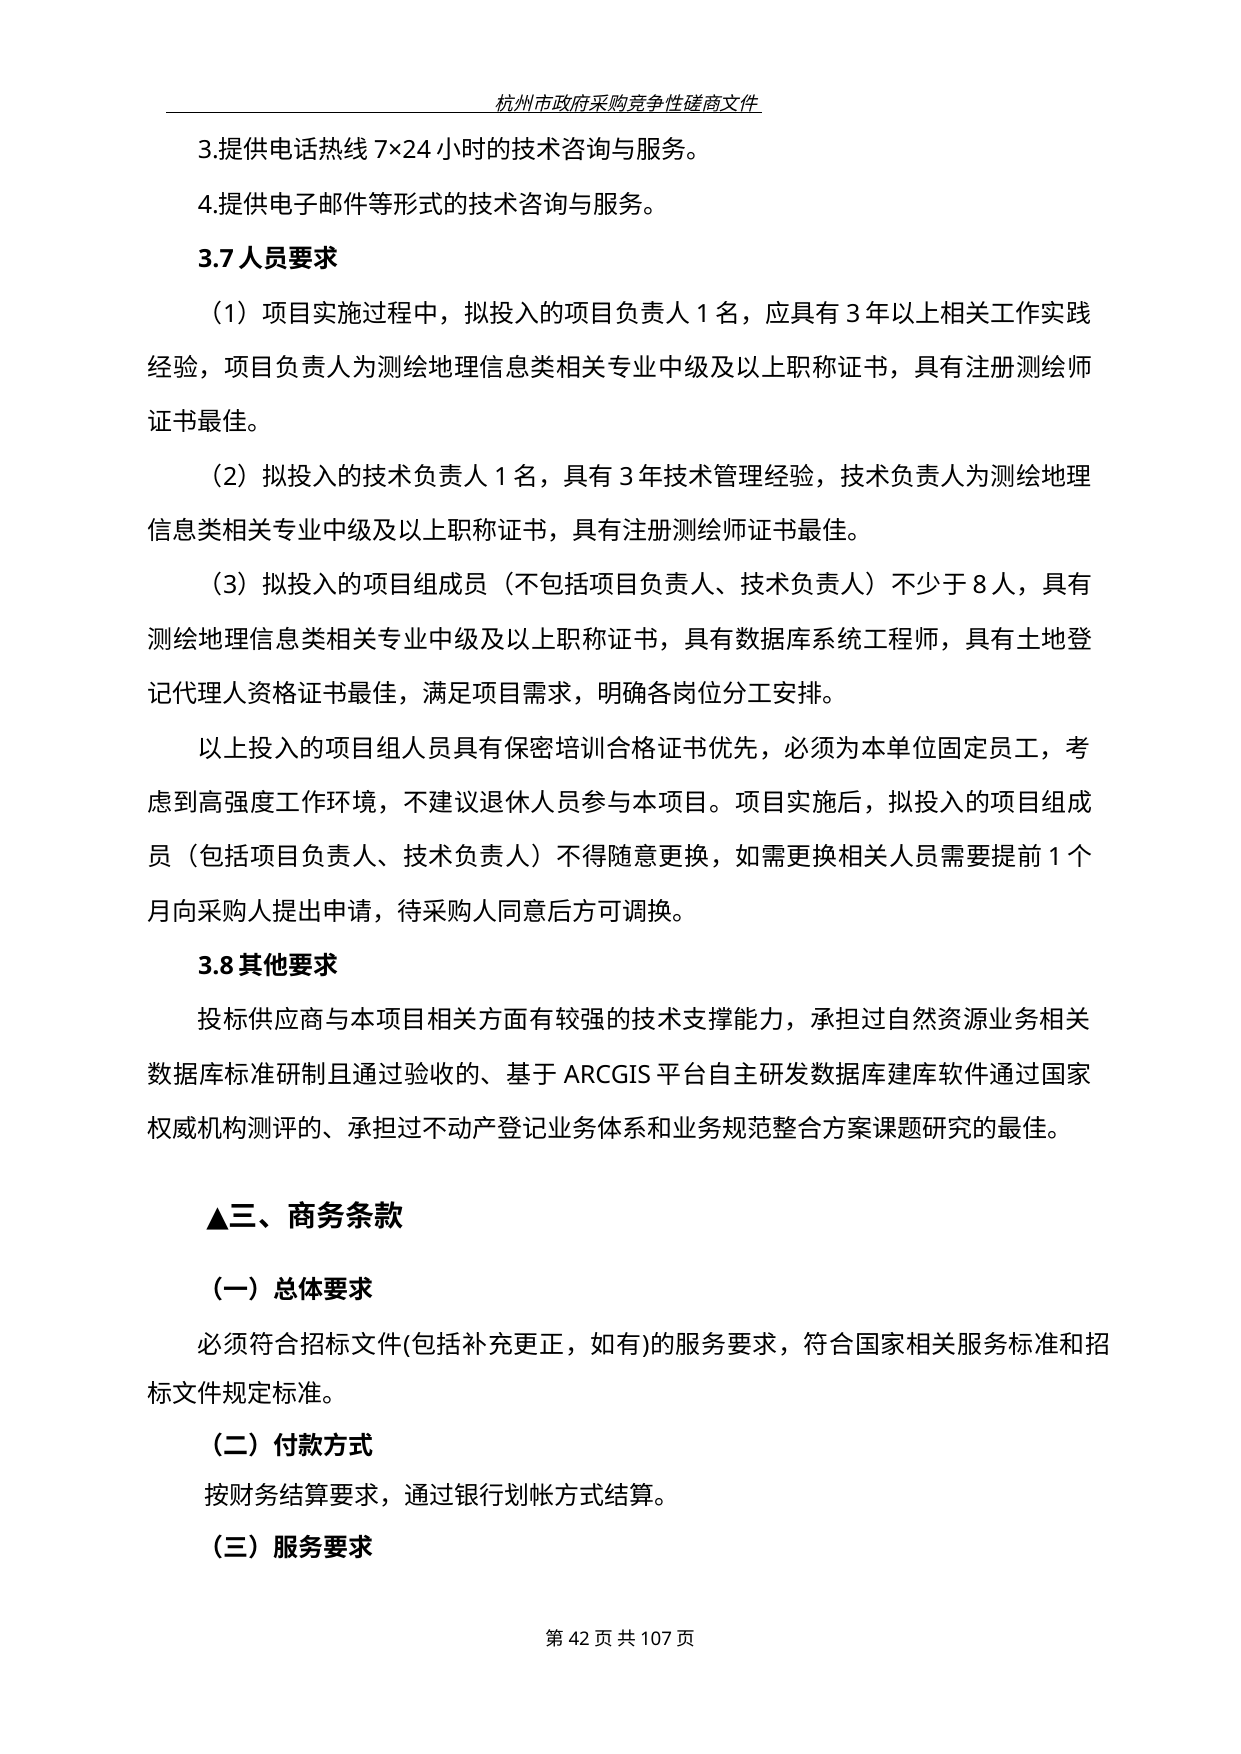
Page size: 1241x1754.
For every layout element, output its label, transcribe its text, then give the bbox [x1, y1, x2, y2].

text （1）项目实施过程中，拟投入的项目负责人1名，应具有3年以上相关工作实践经验，项目负责人为测绘地理信息类相关专业中级及以上职称证书，具有注册测绘师证书最佳。 [148, 293, 1092, 438]
text 以上投入的项目组人员具有保密培训合格证书优先，必须为本单位固定员工，考虑到高强度工作环境，不建议退休人员参与本项目。项目实施后，拟投入的项目组成员（包括项目负责人、技术负责人）不得随意更换，如需更换相关人员需要提前1个月向采购人提出申请，待采购人同意后方可调换。 [148, 728, 1092, 927]
text （二）付款方式 [148, 1413, 1111, 1465]
text 3.7人员要求 [148, 239, 1092, 275]
text （3）拟投入的项目组成员（不包括项目负责人、技术负责人）不少于8人，具有测绘地理信息类相关专业中级及以上职称证书，具有数据库系统工程师，具有土地登记代理人资格证书最佳，满足项目需求，明确各岗位分工安排。 [148, 565, 1092, 710]
text 投标供应商与本项目相关方面有较强的技术支撑能力，承担过自然资源业务相关数据库标准研制且通过验收的、基于ARCGIS平台自主研发数据库建库软件通过国家权威机构测评的、承担过不动产登记业务体系和业务规范整合方案课题研究的最佳。 [148, 1000, 1092, 1145]
text （三）服务要求 [148, 1515, 1111, 1567]
text ▲三、商务条款 [148, 1193, 1092, 1235]
text 3.提供电话热线7×24小时的技术咨询与服务。 [148, 130, 1092, 166]
text （一）总体要求 [148, 1256, 1111, 1308]
text 4.提供电子邮件等形式的技术咨询与服务。 [148, 184, 1092, 221]
text 按财务结算要求，通过银行划帐方式结算。 [129, 1465, 1111, 1515]
text 必须符合招标文件(包括补充更正，如有)的服务要求，符合国家相关服务标准和招标文件规定标准。 [148, 1308, 1111, 1413]
text （2）拟投入的技术负责人1名，具有3年技术管理经验，技术负责人为测绘地理信息类相关专业中级及以上职称证书，具有注册测绘师证书最佳。 [148, 456, 1092, 547]
text 3.8其他要求 [148, 946, 1092, 982]
